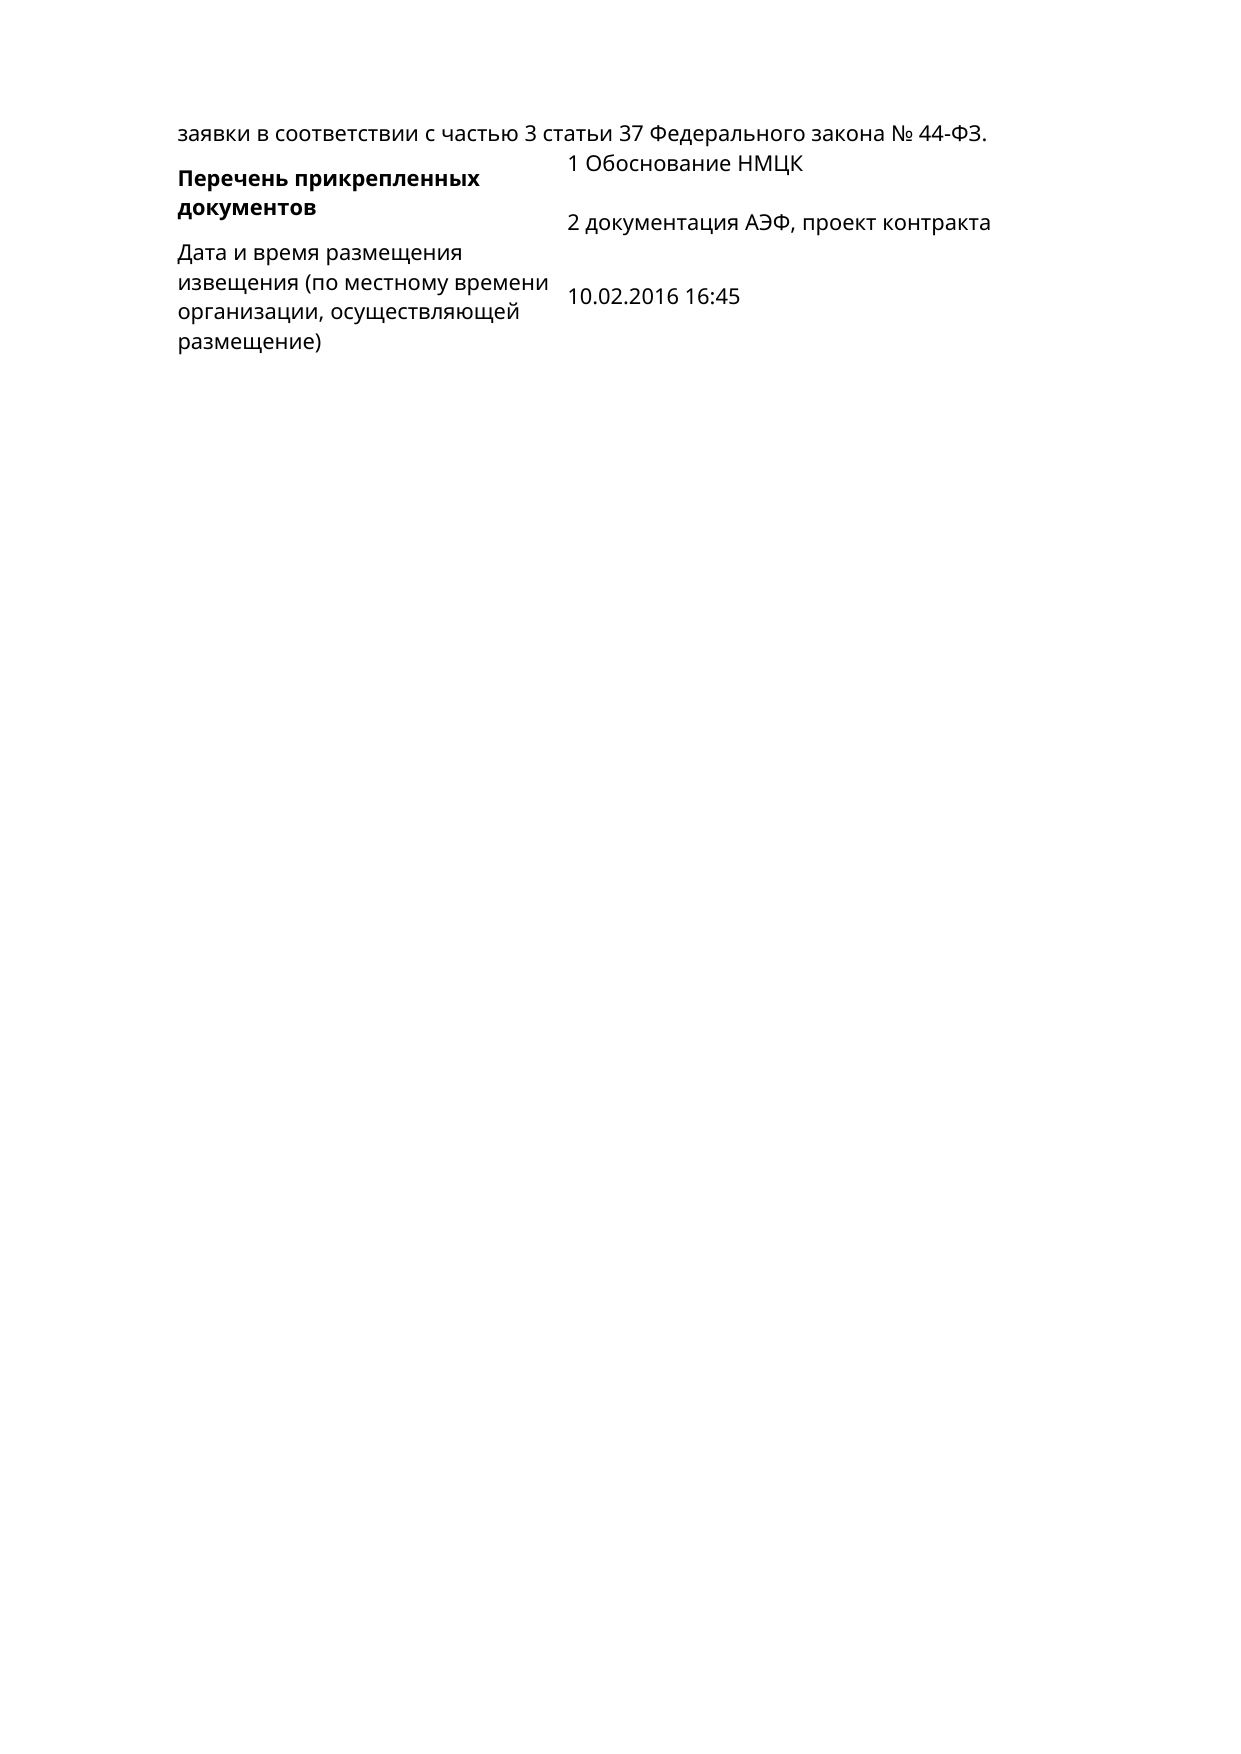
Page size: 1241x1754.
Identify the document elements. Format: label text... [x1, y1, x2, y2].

table_cell Перечень прикрепленных документов [177, 148, 567, 237]
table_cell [177, 118, 1152, 148]
table_cell Дата и время размещения извещения (по местному времени организации, осуществляющей размещение) [177, 237, 567, 356]
table_cell 1 Обоснование НМЦК 2 документация АЭФ, проект контракта [567, 148, 1152, 237]
table_cell 10.02.2016 16:45 [567, 237, 1152, 356]
